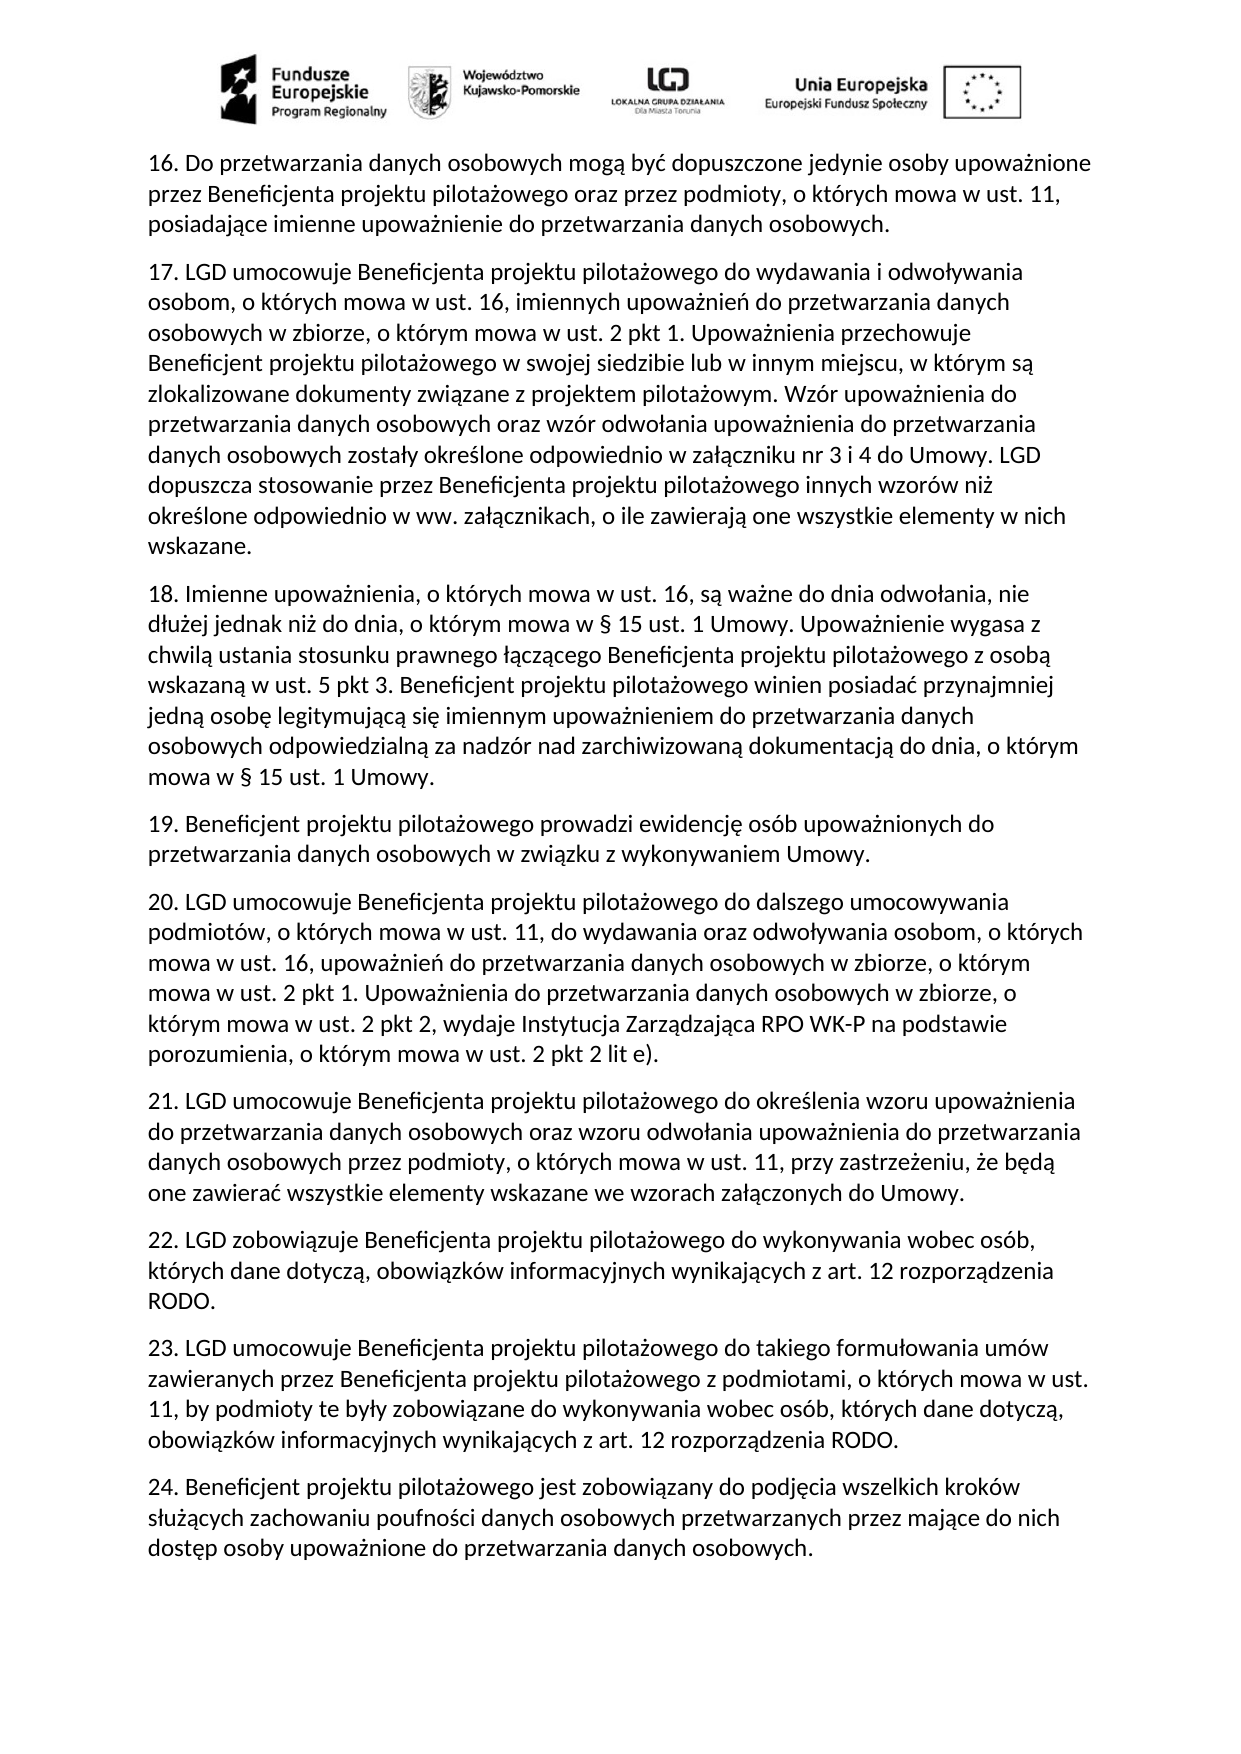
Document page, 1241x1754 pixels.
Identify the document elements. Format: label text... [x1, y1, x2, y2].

text 16. Do przetwarzania danych osobowych mogą być dopuszczone jedynie osoby upoważnione przez Beneficjenta projektu pilotażowego oraz przez podmioty, o których mowa w ust. 11, posiadające imienne upoważnienie do przetwarzania danych osobowych. [148, 148, 1093, 239]
text 23. LGD umocowuje Beneficjenta projektu pilotażowego do takiego formułowania umów zawieranych przez Beneficjenta projektu pilotażowego z podmiotami, o których mowa w ust. 11, by podmioty te były zobowiązane do wykonywania wobec osób, których dane dotyczą, obowiązków informacyjnych wynikających z art. 12 rozporządzenia RODO. [148, 1332, 1093, 1454]
text 20. LGD umocowuje Beneficjenta projektu pilotażowego do dalszego umocowywania podmiotów, o których mowa w ust. 11, do wydawania oraz odwoływania osobom, o których mowa w ust. 16, upoważnień do przetwarzania danych osobowych w zbiorze, o którym mowa w ust. 2 pkt 1. Upoważnienia do przetwarzania danych osobowych w zbiorze, o którym mowa w ust. 2 pkt 2, wydaje Instytucja Zarządzająca RPO WK-P na podstawie porozumienia, o którym mowa w ust. 2 pkt 2 lit e). [148, 886, 1093, 1069]
picture [216, 50, 1022, 125]
text 17. LGD umocowuje Beneficjenta projektu pilotażowego do wydawania i odwoływania osobom, o których mowa w ust. 16, imiennych upoważnień do przetwarzania danych osobowych w zbiorze, o którym mowa w ust. 2 pkt 1. Upoważnienia przechowuje Beneficjent projektu pilotażowego w swojej siedzibie lub w innym miejscu, w którym są zlokalizowane dokumenty związane z projektem pilotażowym. Wzór upoważnienia do przetwarzania danych osobowych oraz wzór odwołania upoważnienia do przetwarzania danych osobowych zostały określone odpowiednio w załączniku nr 3 i 4 do Umowy. LGD dopuszcza stosowanie przez Beneficjenta projektu pilotażowego innych wzorów niż określone odpowiednio w ww. załącznikach, o ile zawierają one wszystkie elementy w nich wskazane. [148, 256, 1093, 561]
text 22. LGD zobowiązuje Beneficjenta projektu pilotażowego do wykonywania wobec osób, których dane dotyczą, obowiązków informacyjnych wynikających z art. 12 rozporządzenia RODO. [148, 1224, 1093, 1316]
text 21. LGD umocowuje Beneficjenta projektu pilotażowego do określenia wzoru upoważnienia do przetwarzania danych osobowych oraz wzoru odwołania upoważnienia do przetwarzania danych osobowych przez podmioty, o których mowa w ust. 11, przy zastrzeżeniu, że będą one zawierać wszystkie elementy wskazane we wzorach załączonych do Umowy. [148, 1086, 1093, 1208]
text 24. Beneficjent projektu pilotażowego jest zobowiązany do podjęcia wszelkich kroków służących zachowaniu poufności danych osobowych przetwarzanych przez mające do nich dostęp osoby upoważnione do przetwarzania danych osobowych. [148, 1471, 1093, 1563]
text 19. Beneficjent projektu pilotażowego prowadzi ewidencję osób upoważnionych do przetwarzania danych osobowych w związku z wykonywaniem Umowy. [148, 808, 1093, 869]
text 18. Imienne upoważnienia, o których mowa w ust. 16, są ważne do dnia odwołania, nie dłużej jednak niż do dnia, o którym mowa w § 15 ust. 1 Umowy. Upoważnienie wygasa z chwilą ustania stosunku prawnego łączącego Beneficjenta projektu pilotażowego z osobą wskazaną w ust. 5 pkt 3. Beneficjent projektu pilotażowego winien posiadać przynajmniej jedną osobę legitymującą się imiennym upoważnieniem do przetwarzania danych osobowych odpowiedzialną za nadzór nad zarchiwizowaną dokumentacją do dnia, o którym mowa w § 15 ust. 1 Umowy. [148, 578, 1093, 791]
